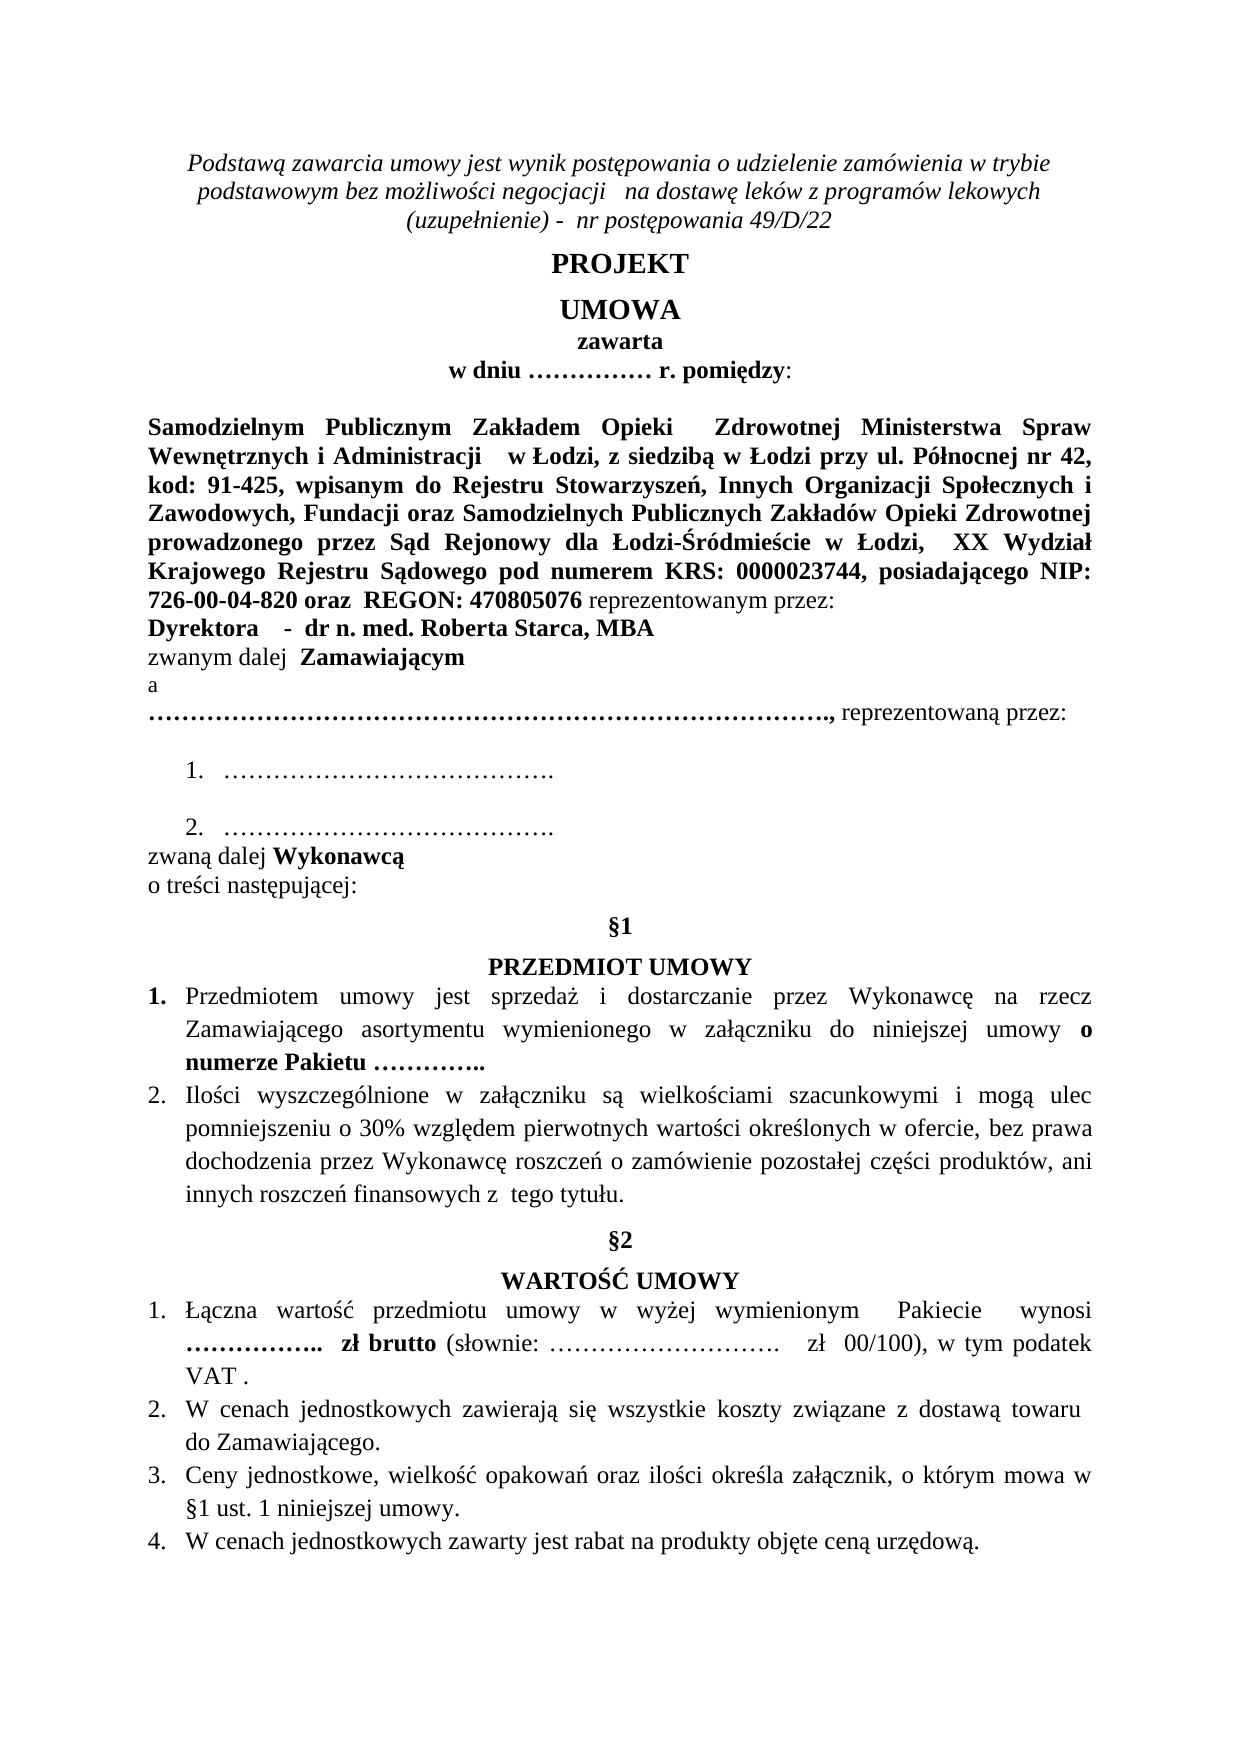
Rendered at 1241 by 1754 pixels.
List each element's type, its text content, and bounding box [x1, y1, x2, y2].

text §2 [148, 1225, 1093, 1253]
text zwanym dalej Zamawiającym [148, 642, 1093, 671]
list …………………………………. [185, 812, 1093, 841]
list W cenach jednostkowych zawarty jest rabat na produkty objęte ceną urzędową. [148, 1526, 1093, 1554]
text o treści następującej: [148, 870, 1093, 898]
text PROJEKT [148, 246, 1093, 280]
text PRZEDMIOT UMOWY [148, 952, 1093, 981]
list …………………………………. [185, 755, 1093, 783]
text Podstawą zawarcia umowy jest wynik postępowania o udzielenie zamówienia w trybie podstawowym bez możliwości negocjacji na dostawę leków z programów lekowych (uzupełnienie) - nr postępowania 49/D/22 [148, 148, 1093, 234]
text zawarta [148, 326, 1093, 355]
text §1 [148, 911, 1093, 940]
text zwaną dalej Wykonawcą [148, 841, 1093, 870]
text UMOWA [148, 292, 1093, 326]
text WARTOŚĆ UMOWY [148, 1266, 1093, 1295]
text Samodzielnym Publicznym Zakładem Opieki Zdrowotnej Ministerstwa Spraw Wewnętrznych i Administracji w Łodzi, z siedzibą w Łodzi przy ul. Północnej nr 42, kod: 91-425, wpisanym do Rejestru Stowarzyszeń, Innych Organizacji Społecznych i Zawodowych, Fundacji oraz Samodzielnych Publicznych Zakładów Opieki Zdrowotnej prowadzonego przez Sąd Rejonowy dla Łodzi-Śródmieście w Łodzi, XX Wydział Krajowego Rejestru Sądowego pod numerem KRS: 0000023744, posiadającego NIP: 726-00-04-820 oraz REGON: 470805076 reprezentowanym przez: [148, 412, 1093, 613]
text ………………………………………………………………………., reprezentowaną przez: [148, 697, 1093, 726]
list Łączna wartość przedmiotu umowy w wyżej wymienionym Pakiecie wynosi …………….. zł brutto (słownie: ………………………. zł 00/100), w tym podatek VAT . [148, 1295, 1093, 1389]
list W cenach jednostkowych zawierają się wszystkie koszty związane z dostawą towaru do Zamawiającego. [148, 1394, 1093, 1456]
list Ilości wyszczególnione w załączniku są wielkościami szacunkowymi i mogą ulec pomniejszeniu o 30% względem pierwotnych wartości określonych w ofercie, bez prawa dochodzenia przez Wykonawcę roszczeń o zamówienie pozostałej części produktów, ani innych roszczeń finansowych z tego tytułu. [148, 1080, 1093, 1208]
list Przedmiotem umowy jest sprzedaż i dostarczanie przez Wykonawcę na rzecz Zamawiającego asortymentu wymienionego w załączniku do niniejszej umowy o numerze Pakietu ………….. [148, 981, 1093, 1076]
text Dyrektora - dr n. med. Roberta Starca, MBA [148, 613, 1093, 642]
list Ceny jednostkowe, wielkość opakowań oraz ilości określa załącznik, o którym mowa w §1 ust. 1 niniejszej umowy. [148, 1460, 1093, 1522]
text w dniu …………… r. pomiędzy: [148, 355, 1093, 383]
text a [148, 671, 1093, 697]
